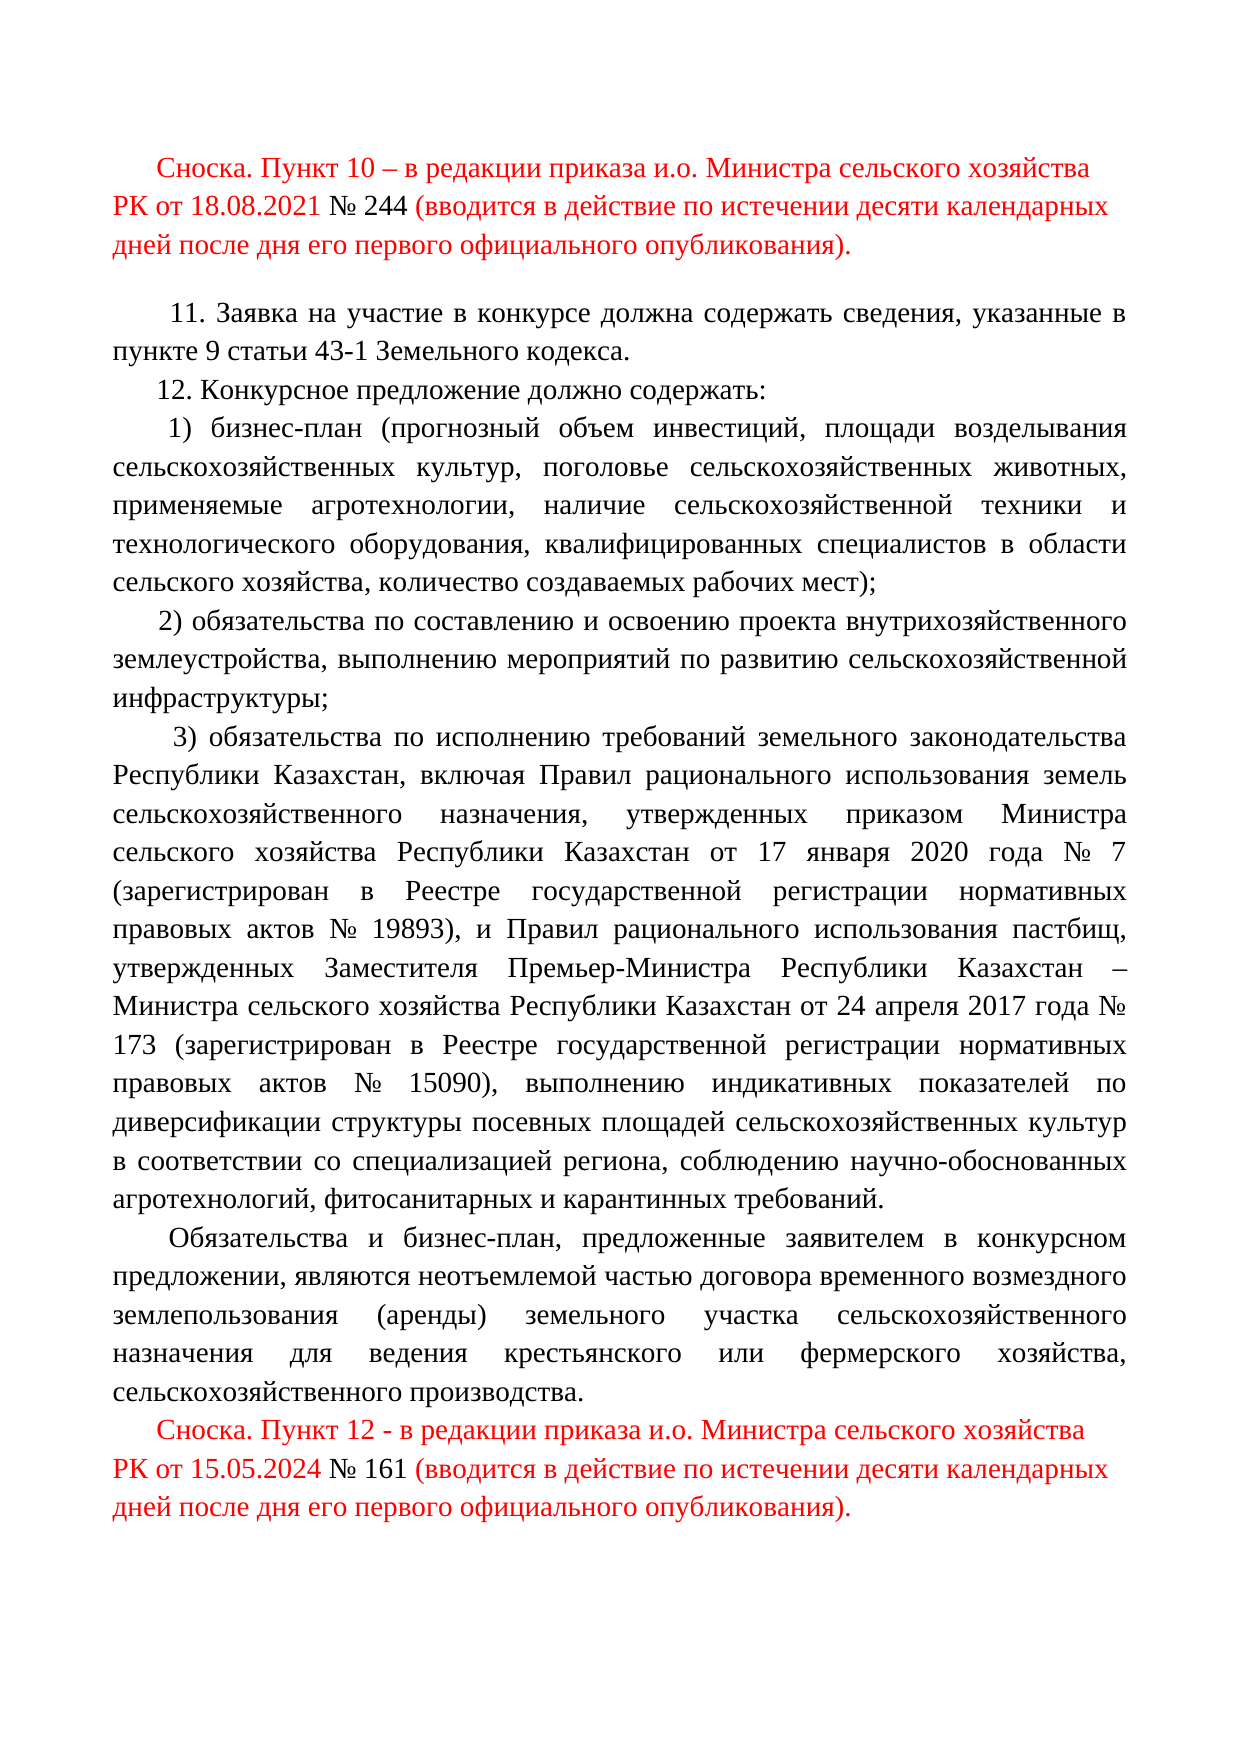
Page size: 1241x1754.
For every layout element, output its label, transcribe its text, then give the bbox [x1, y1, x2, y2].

text Сноска. Пункт 12 - в редакции приказа и.о. Министра сельского хозяйства РК от 15.05.2024 № 161 (вводится в действие по истечении десяти календарных дней после дня его первого официального опубликования). [112, 1412, 1128, 1553]
text 2) обязательства по составлению и освоению проекта внутрихозяйственного землеустройства, выполнению мероприятий по развитию сельскохозяйственной инфраструктуры; [112, 603, 1128, 714]
text 12. Конкурсное предложение должно содержать: [112, 372, 1128, 405]
text 1) бизнес-план (прогнозный объем инвестиций, площади возделывания сельскохозяйственных культур, поголовье сельскохозяйственных животных, применяемые агротехнологии, наличие сельскохозяйственной техники и технологического оборудования, квалифицированных специалистов в области сельского хозяйства, количество создаваемых рабочих мест); [112, 410, 1128, 598]
text Обязательства и бизнес-план, предложенные заявителем в конкурсном предложении, являются неотъемлемой частью договора временного возмездного землепользования (аренды) земельного участка сельскохозяйственного назначения для ведения крестьянского или фермерского хозяйства, сельскохозяйственного производства. [112, 1220, 1128, 1407]
text Сноска. Пункт 10 – в редакции приказа и.о. Министра сельского хозяйства РК от 18.08.2021 № 244 (вводится в действие по истечении десяти календарных дней после дня его первого официального опубликования). [112, 150, 1128, 291]
text 11. Заявка на участие в конкурсе должна содержать сведения, указанные в пункте 9 статьи 43-1 Земельного кодекса. [112, 295, 1128, 367]
text 3) обязательства по исполнению требований земельного законодательства Республики Казахстан, включая Правил рационального использования земель сельскохозяйственного назначения, утвержденных приказом Министра сельского хозяйства Республики Казахстан от 17 января 2020 года № 7 (зарегистрирован в Реестре государственной регистрации нормативных правовых актов № 19893), и Правил рационального использования пастбищ, утвержденных Заместителя Премьер-Министра Республики Казахстан – Министра сельского хозяйства Республики Казахстан от 24 апреля 2017 года № 173 (зарегистрирован в Реестре государственной регистрации нормативных правовых актов № 15090), выполнению индикативных показателей по диверсификации структуры посевных площадей сельскохозяйственных культур в соответствии со специализацией региона, соблюдению научно-обоснованных агротехнологий, фитосанитарных и карантинных требований. [112, 719, 1128, 1215]
